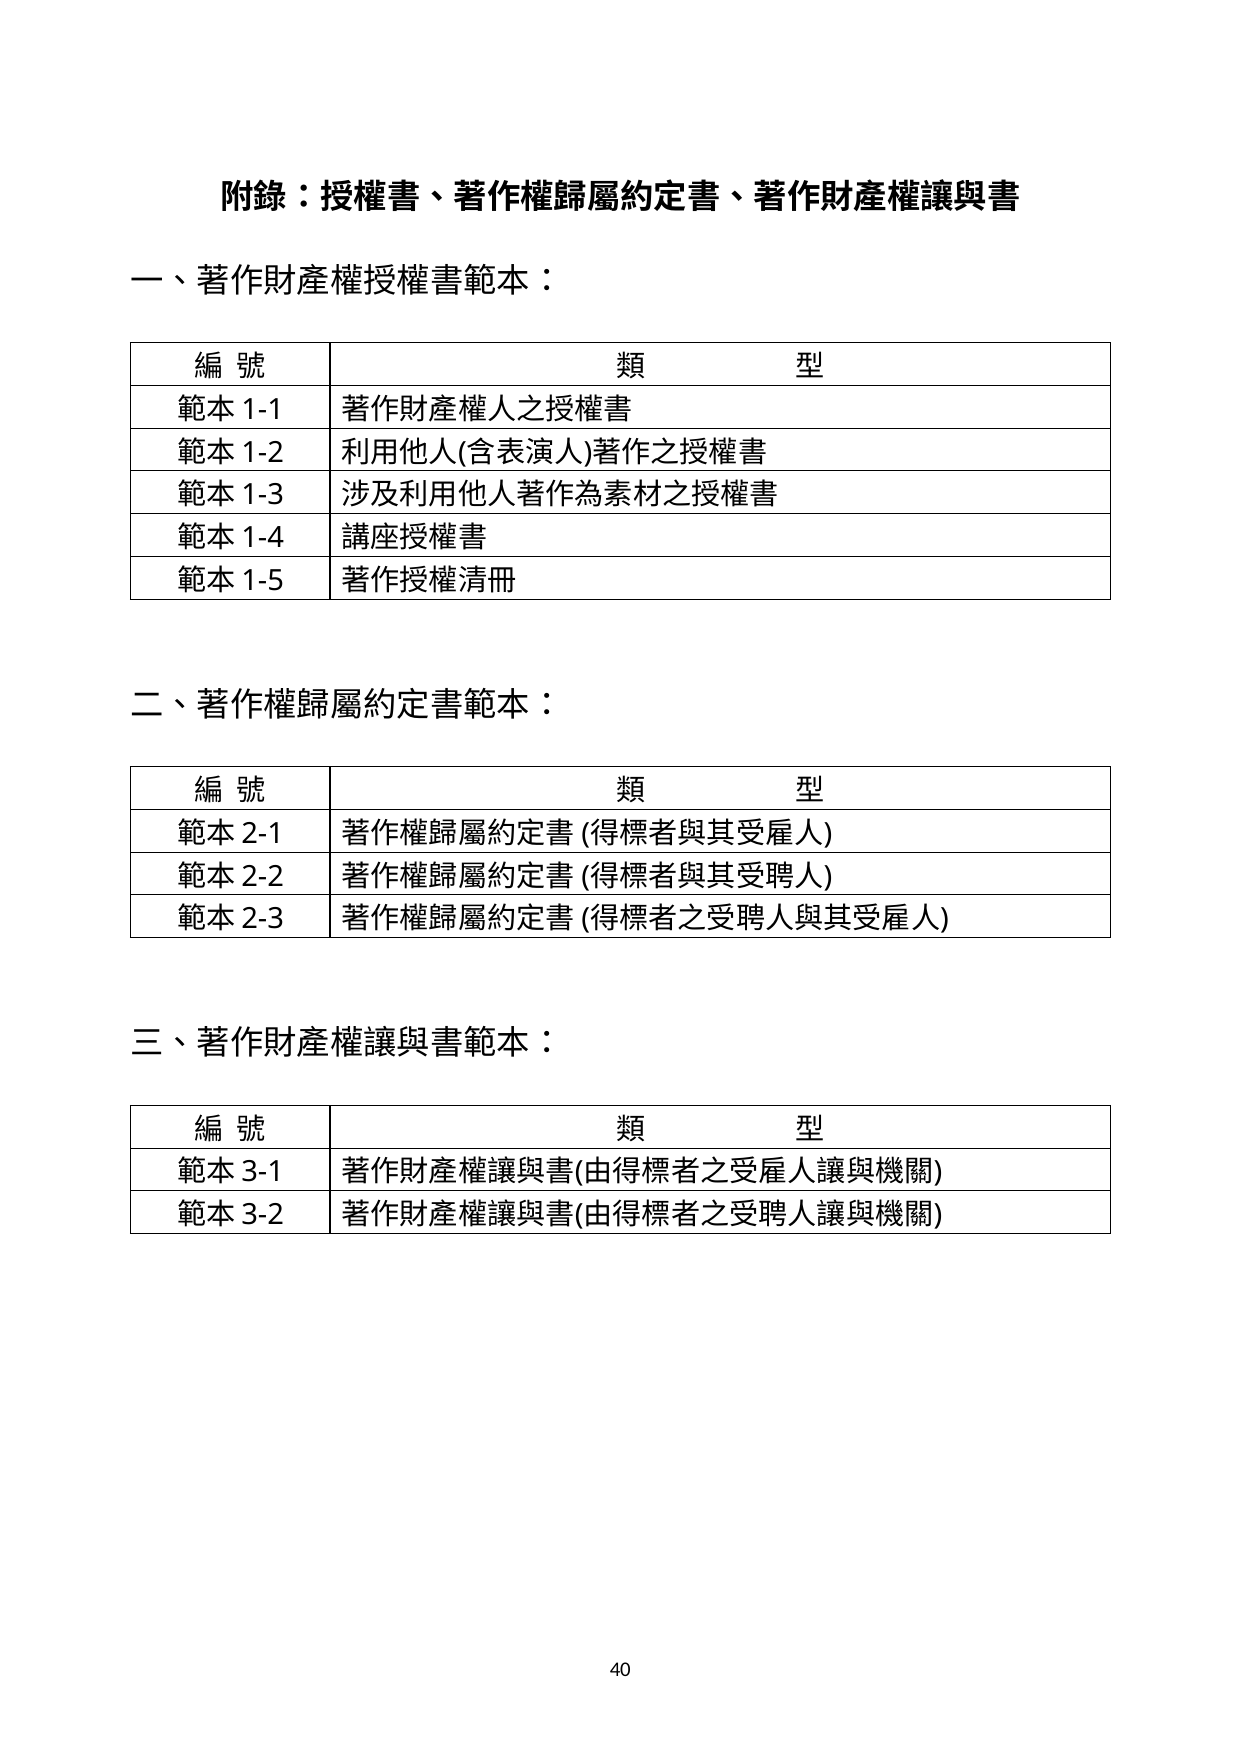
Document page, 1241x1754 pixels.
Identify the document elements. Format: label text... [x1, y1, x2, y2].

table_cell 範本1-3 [131, 471, 329, 513]
text 三、著作財產權讓與書範本： [130, 1021, 1110, 1063]
table_cell 利用他人(含表演人)著作之授權書 [331, 429, 1110, 470]
table_header 類 型 [331, 343, 1110, 385]
table_header 編 號 [131, 343, 329, 385]
table_cell 範本1-4 [131, 514, 329, 556]
table_cell 講座授權書 [331, 514, 1110, 556]
table_cell 著作財產權讓與書(由得標者之受雇人讓與機關) [331, 1149, 1110, 1190]
table_header 類 型 [331, 1106, 1110, 1147]
table_cell 範本3-1 [131, 1149, 329, 1190]
table_cell 涉及利用他人著作為素材之授權書 [331, 471, 1110, 513]
table_cell 著作權歸屬約定書 (得標者與其受雇人) [331, 810, 1110, 852]
table_cell 著作財產權讓與書(由得標者之受聘人讓與機關) [331, 1191, 1110, 1233]
table_cell 著作權歸屬約定書 (得標者之受聘人與其受雇人) [331, 895, 1110, 937]
text 二、著作權歸屬約定書範本： [130, 683, 1110, 724]
table_cell 著作權歸屬約定書 (得標者與其受聘人) [331, 853, 1110, 894]
table_header 編 號 [131, 1106, 329, 1147]
table_cell 著作授權清冊 [331, 557, 1110, 598]
text 一、著作財產權授權書範本： [130, 259, 1110, 301]
table_cell 範本1-5 [131, 557, 329, 598]
table_cell 著作財產權人之授權書 [331, 386, 1110, 428]
table_cell 範本1-2 [131, 429, 329, 470]
table_cell 範本3-2 [131, 1191, 329, 1233]
table_header 類 型 [331, 767, 1110, 809]
table_cell 範本2-2 [131, 853, 329, 894]
text 附錄：授權書、著作權歸屬約定書、著作財產權讓與書 [130, 176, 1110, 217]
table_cell 範本1-1 [131, 386, 329, 428]
table_cell 範本2-3 [131, 895, 329, 937]
table_cell 範本2-1 [131, 810, 329, 852]
table_header 編 號 [131, 767, 329, 809]
